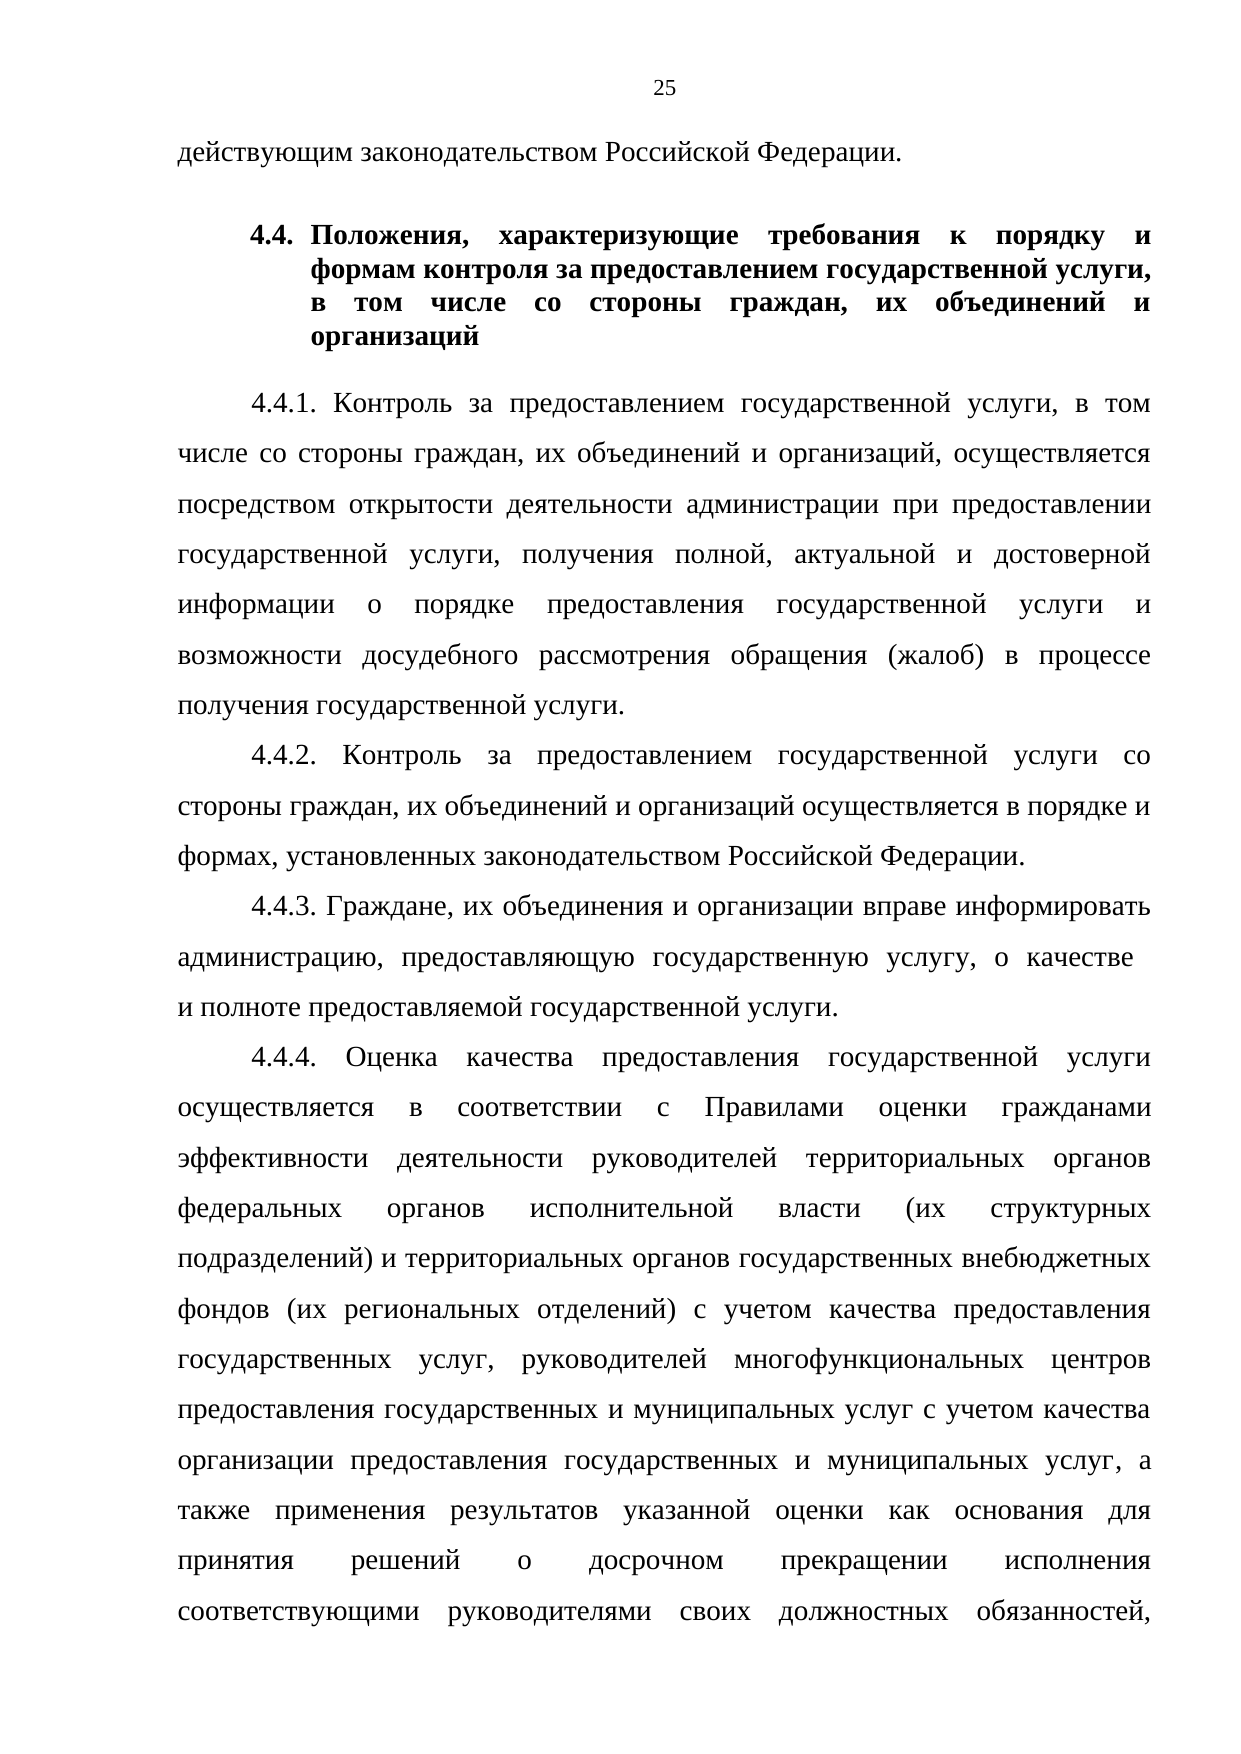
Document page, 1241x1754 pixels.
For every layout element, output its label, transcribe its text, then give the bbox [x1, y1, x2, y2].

table_header 4.4. [177, 218, 310, 352]
text 4.4.2. Контроль за предоставлением государственной услуги со стороны граждан, их объединений и организаций осуществляется в порядке и формах, установленных законодательством Российской Федерации. [177, 737, 1152, 872]
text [177, 1039, 1152, 1626]
text 4.4.1. Контроль за предоставлением государственной услуги, в том числе со стороны граждан, их объединений и организаций, осуществляется посредством открытости деятельности администрации при предоставлении государственной услуги, получения полной, актуальной и достоверной информации о порядке предоставления государственной услуги и возможности досудебного рассмотрения обращения (жалоб) в процессе получения государственной услуги. [177, 385, 1152, 721]
table_header Положения, характеризующие требования к порядку и формам контроля за предоставлением государственной услуги, в том числе со стороны граждан, их объединений и организаций [310, 218, 1157, 352]
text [177, 134, 1152, 167]
text 4.4.3. Граждане, их объединения и организации вправе информировать администрацию, предоставляющую государственную услугу, о качестве и полноте предоставляемой государственной услуги. [177, 888, 1152, 1022]
